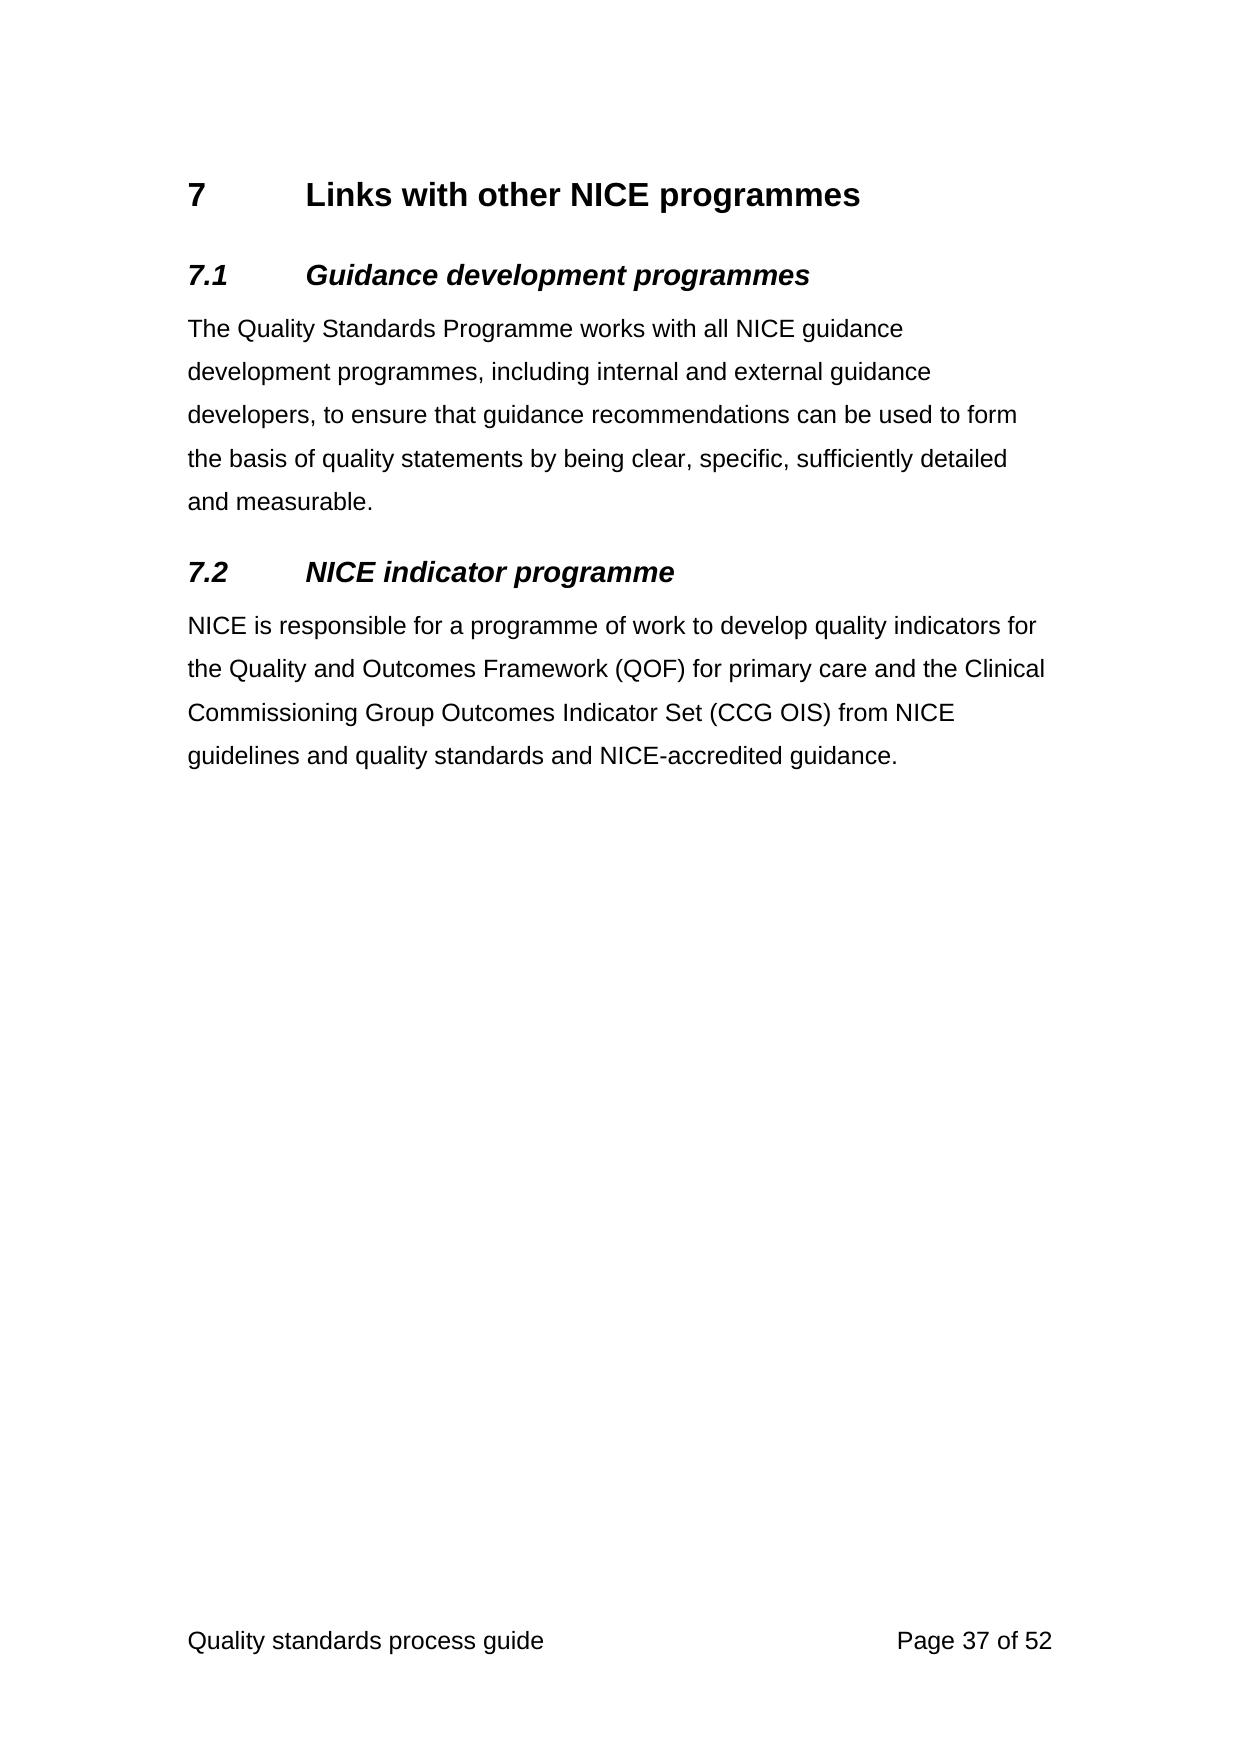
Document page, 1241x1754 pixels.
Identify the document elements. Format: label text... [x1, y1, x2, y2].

subtitle Links with other NICE programmes [187, 175, 1053, 213]
subtitle NICE indicator programme [187, 555, 1053, 588]
text NICE is responsible for a programme of work to develop quality indicators for the Quality and Outcomes Framework (QOF) for primary care and the Clinical Commissioning Group Outcomes Indicator Set (CCG OIS) from NICE guidelines and quality standards and NICE-accredited guidance. [187, 611, 1053, 769]
text The Quality Standards Programme works with all NICE guidance development programmes, including internal and external guidance developers, to ensure that guidance recommendations can be used to form the basis of quality statements by being clear, specific, sufficiently detailed and measurable. [187, 314, 1053, 515]
subtitle Guidance development programmes [187, 258, 1053, 291]
